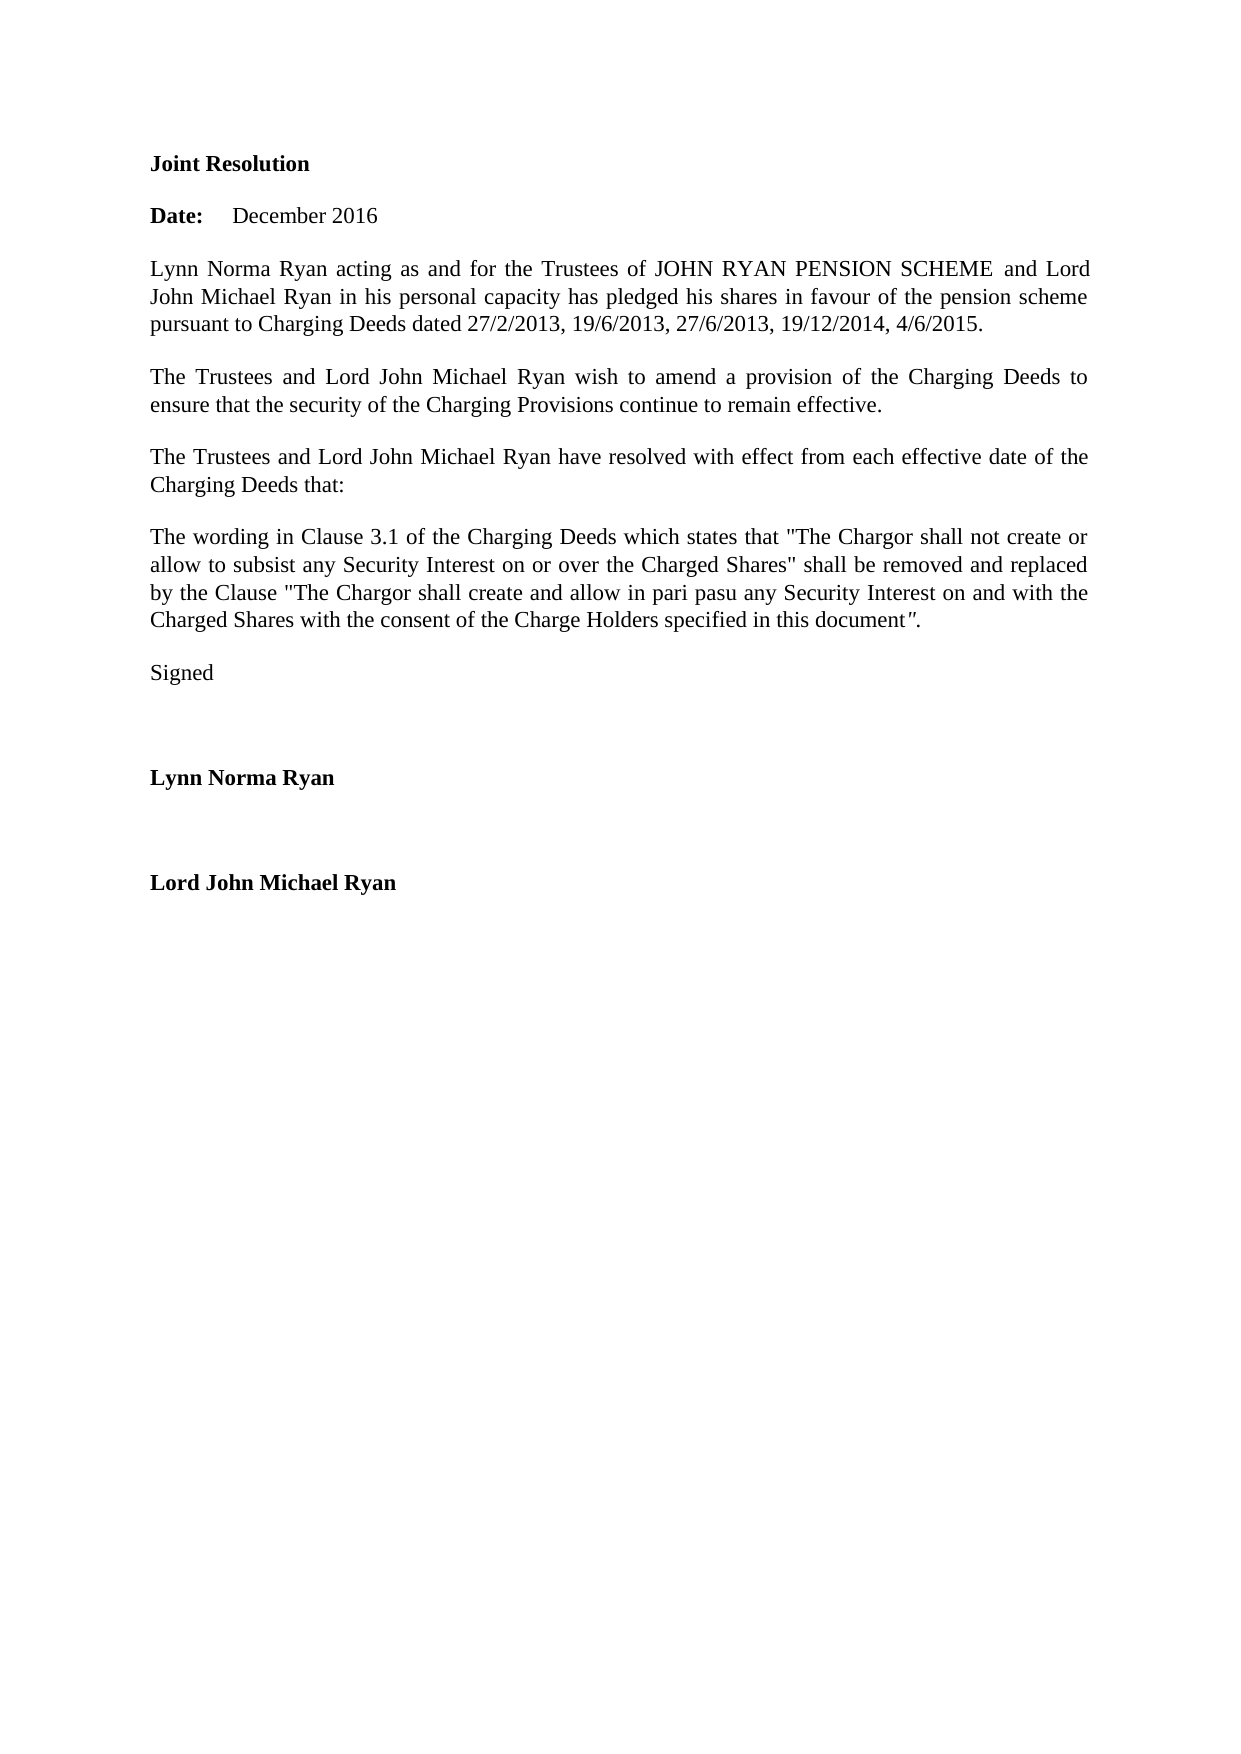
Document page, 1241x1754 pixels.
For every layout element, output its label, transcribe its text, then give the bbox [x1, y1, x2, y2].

text The Trustees and Lord John Michael Ryan wish to amend a provision of the Charging Deeds to ensure that the security of the Charging Provisions continue to remain effective. [150, 363, 1090, 417]
text Date: December 2016 [150, 203, 1090, 229]
text The wording in Clause 3.1 of the Charging Deeds which states that "The Chargor shall not create or allow to subsist any Security Interest on or over the Charged Shares" shall be removed and replaced by the Clause "The Chargor shall create and allow in pari pasu any Security Interest on and with the Charged Shares with the consent of the Charge Holders specified in this document". [150, 523, 1090, 633]
text Joint Resolution [150, 150, 1090, 176]
text Lynn Norma Ryan acting as and for the Trustees of JOHN RYAN PENSION SCHEME and Lord John Michael Ryan in his personal capacity has pledged his shares in favour of the pension scheme pursuant to Charging Deeds dated 27/2/2013, 19/6/2013, 27/6/2013, 19/12/2014, 4/6/2015. [150, 255, 1090, 337]
text Lord John Michael Ryan [150, 869, 1090, 896]
text Lynn Norma Ryan [150, 764, 1090, 790]
text The Trustees and Lord John Michael Ryan have resolved with effect from each effective date of the Charging Deeds that: [150, 443, 1090, 497]
text Signed [150, 659, 1090, 685]
